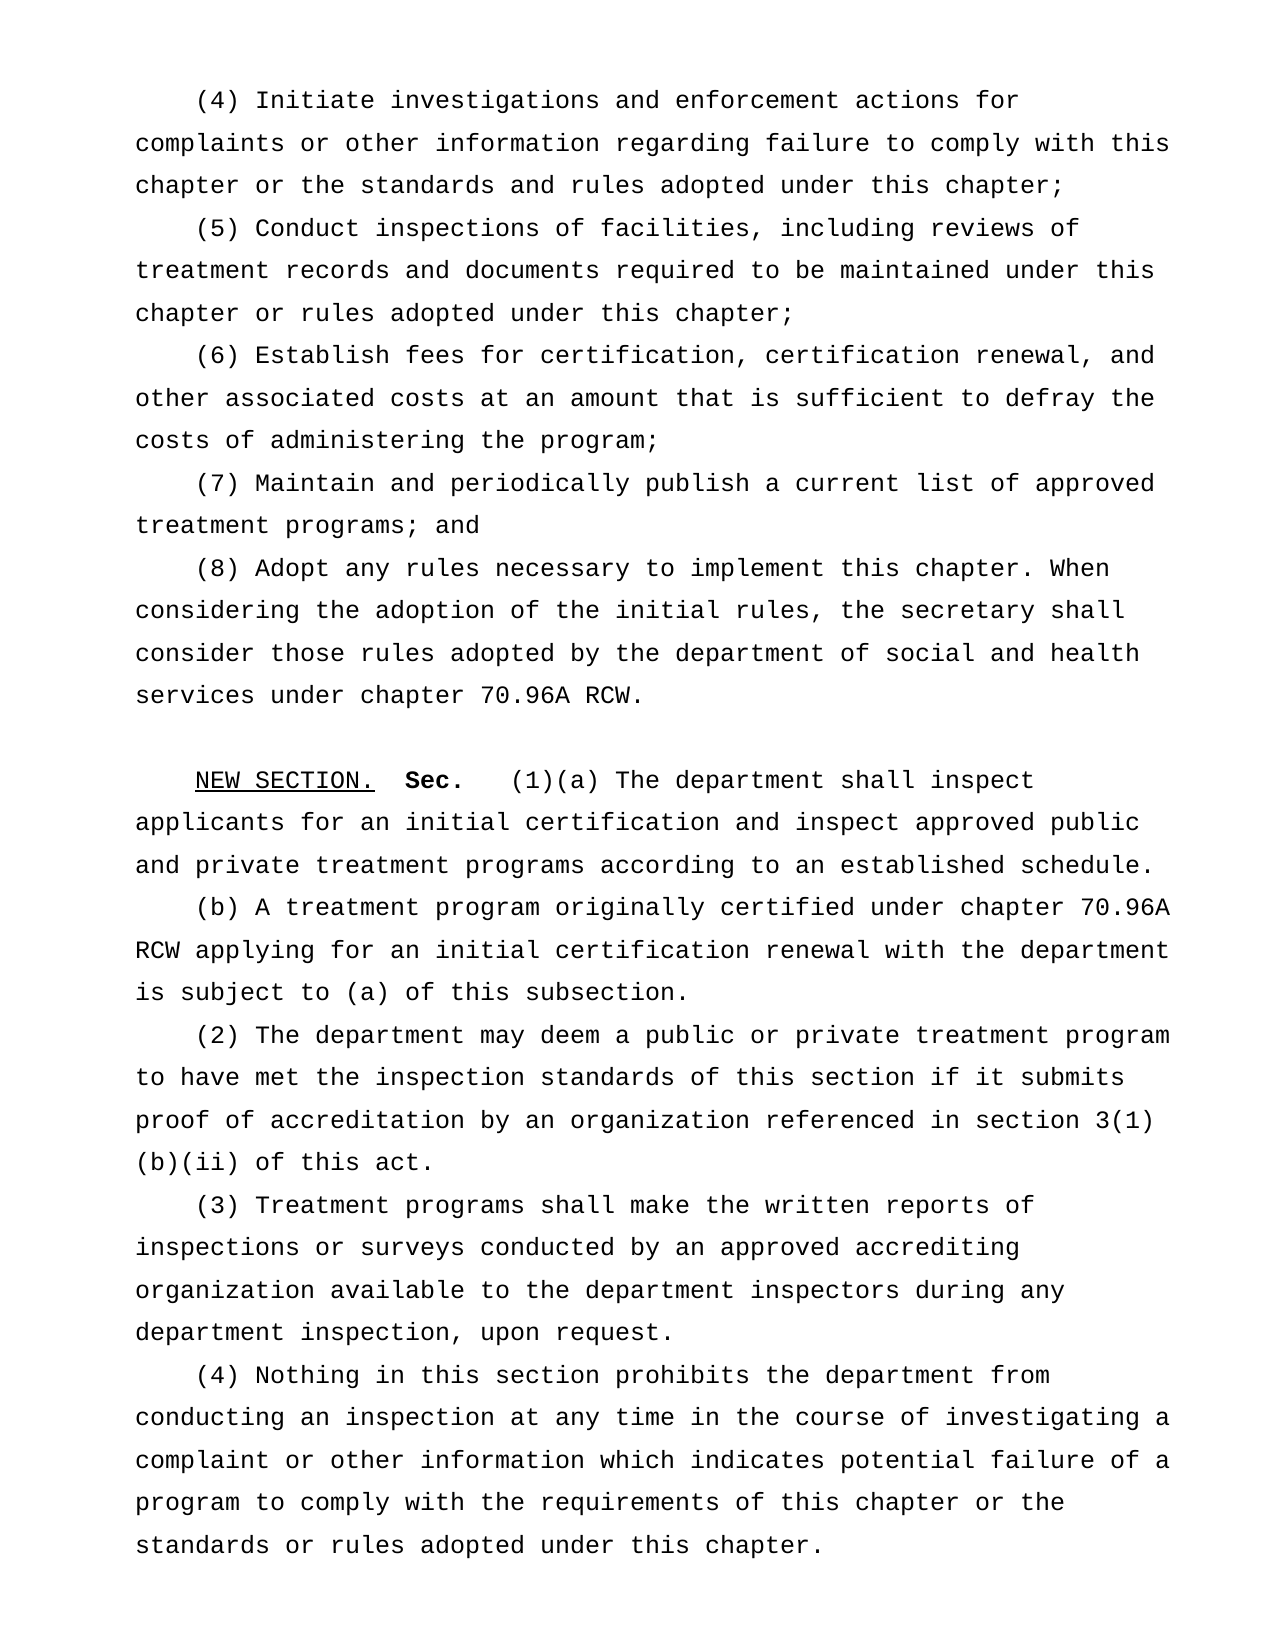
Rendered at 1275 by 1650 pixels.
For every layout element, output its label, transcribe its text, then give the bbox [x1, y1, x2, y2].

text (4) Nothing in this section prohibits the department from conducting an inspection at any time in the course of investigating a complaint or other information which indicates potential failure of a program to comply with the requirements of this chapter or the standards or rules adopted under this chapter. [135, 1349, 1170, 1562]
text (4) Initiate investigations and enforcement actions for complaints or other information regarding failure to comply with this chapter or the standards and rules adopted under this chapter; [135, 75, 1170, 202]
text (2) The department may deem a public or private treatment program to have met the inspection standards of this section if it submits proof of accreditation by an organization referenced in section 3(1)(b)(ii) of this act. [135, 1009, 1170, 1179]
text (7) Maintain and periodically publish a current list of approved treatment programs; and [135, 457, 1170, 542]
text NEW SECTION. Sec. (1)(a) The department shall inspect applicants for an initial certification and inspect approved public and private treatment programs according to an established schedule. [135, 754, 1170, 882]
text (6) Establish fees for certification, certification renewal, and other associated costs at an amount that is sufficient to defray the costs of administering the program; [135, 330, 1170, 457]
text (5) Conduct inspections of facilities, including reviews of treatment records and documents required to be maintained under this chapter or rules adopted under this chapter; [135, 202, 1170, 330]
text (b) A treatment program originally certified under chapter 70.96A RCW applying for an initial certification renewal with the department is subject to (a) of this subsection. [135, 882, 1170, 1009]
text (3) Treatment programs shall make the written reports of inspections or surveys conducted by an approved accrediting organization available to the department inspectors during any department inspection, upon request. [135, 1179, 1170, 1349]
text (8) Adopt any rules necessary to implement this chapter. When considering the adoption of the initial rules, the secretary shall consider those rules adopted by the department of social and health services under chapter 70.96A RCW. [135, 542, 1170, 712]
